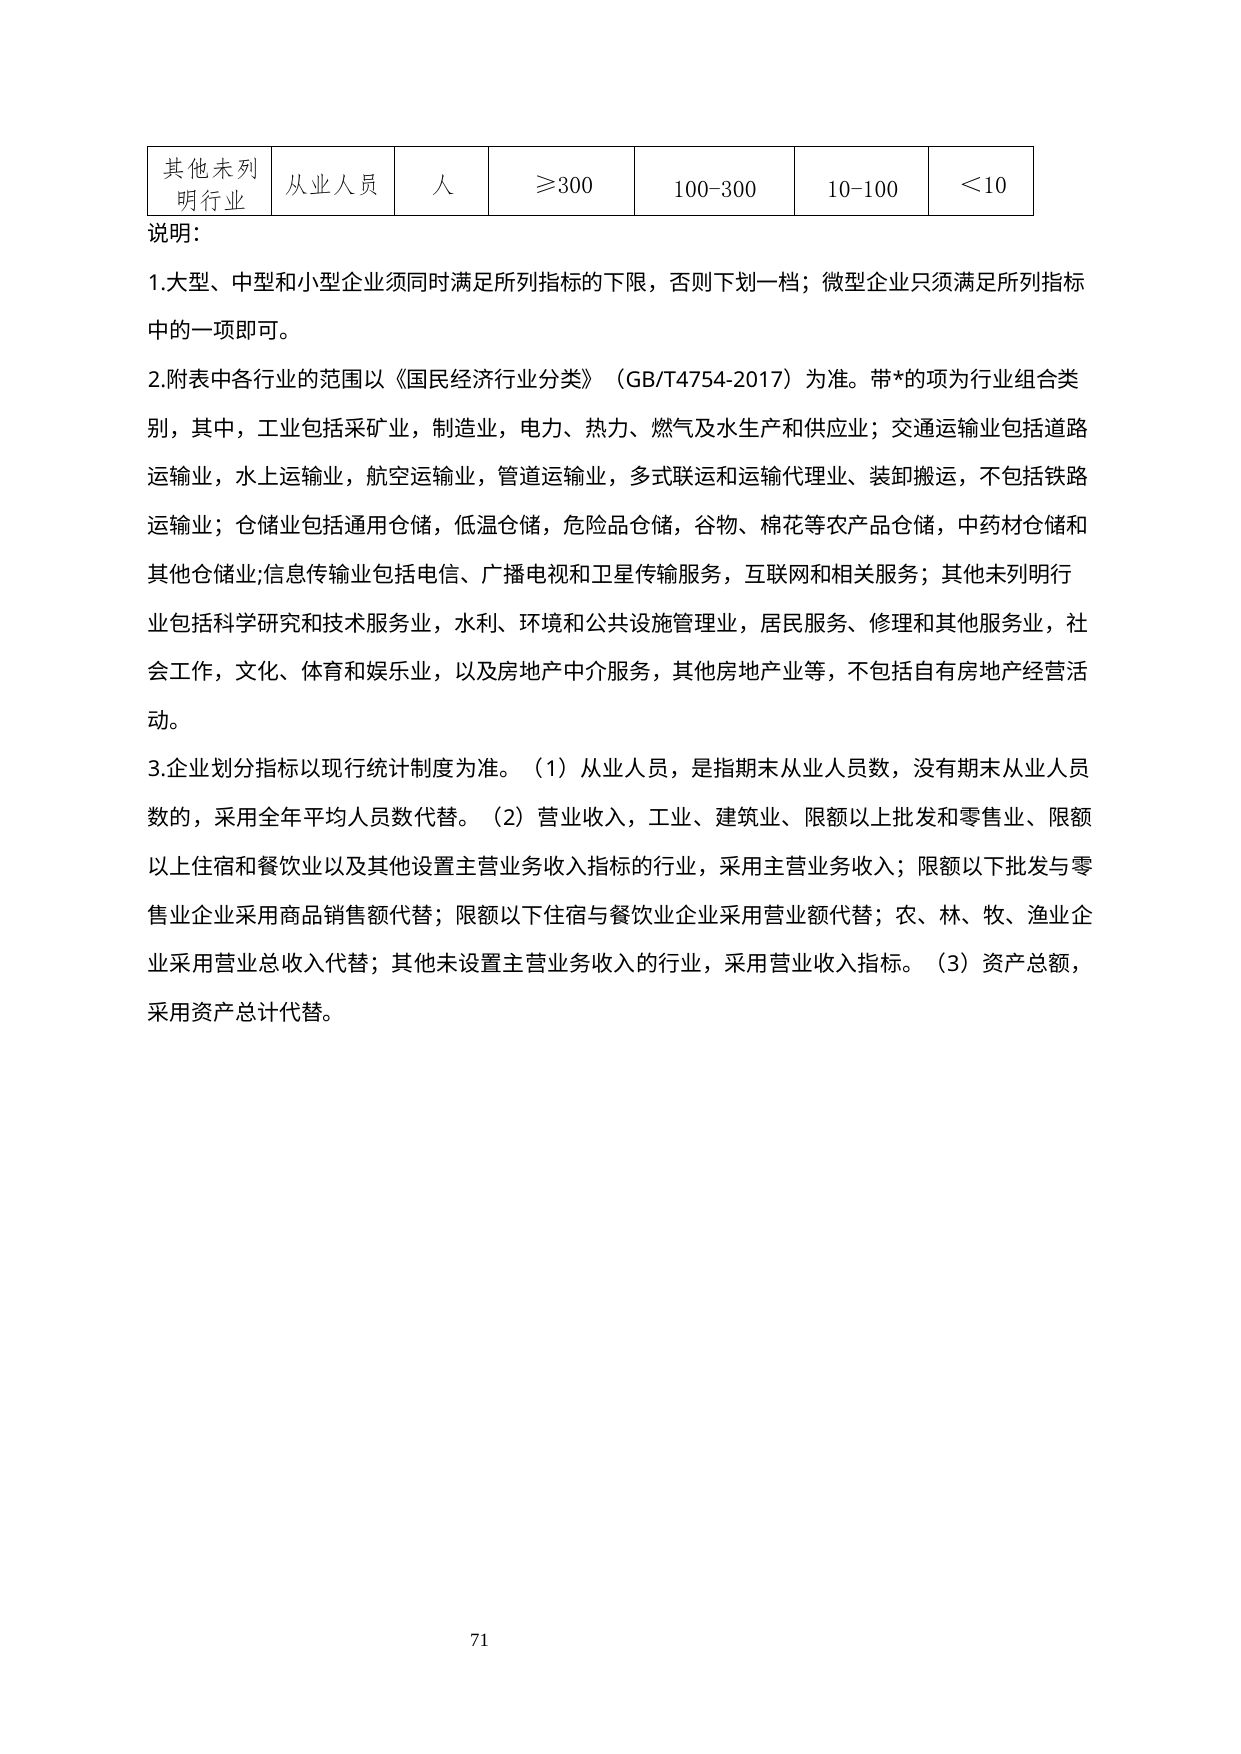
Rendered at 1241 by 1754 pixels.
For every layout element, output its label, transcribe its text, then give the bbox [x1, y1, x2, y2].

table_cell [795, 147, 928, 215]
text 2.附表中各行业的范围以《国民经济行业分类》（GB/T4754-2017）为准。带*的项为行业组合类别，其中，工业包括采矿业，制造业，电力、热力、燃气及水生产和供应业；交通运输业包括道路运输业，水上运输业，航空运输业，管道运输业，多式联运和运输代理业、装卸搬运，不包括铁路运输业；仓储业包括通用仓储，低温仓储，危险品仓储，谷物、棉花等农产品仓储，中药材仓储和其他仓储业;信息传输业包括电信、广播电视和卫星传输服务，互联网和相关服务；其他未列明行业包括科学研究和技术服务业，水利、环境和公共设施管理业，居民服务、修理和其他服务业，社会工作，文化、体育和娱乐业，以及房地产中介服务，其他房地产业等，不包括自有房地产经营活动。 [148, 361, 1093, 735]
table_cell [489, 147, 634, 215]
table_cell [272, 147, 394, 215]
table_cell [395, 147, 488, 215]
text 3.企业划分指标以现行统计制度为准。（1）从业人员，是指期末从业人员数，没有期末从业人员数的，采用全年平均人员数代替。（2）营业收入，工业、建筑业、限额以上批发和零售业、限额以上住宿和餐饮业以及其他设置主营业务收入指标的行业，采用主营业务收入；限额以下批发与零售业企业采用商品销售额代替；限额以下住宿与餐饮业企业采用营业额代替；农、林、牧、渔业企业采用营业总收入代替；其他未设置主营业务收入的行业，采用营业收入指标。（3）资产总额，采用资产总计代替。 [148, 751, 1093, 1027]
text 1.大型、中型和小型企业须同时满足所列指标的下限，否则下划一档；微型企业只须满足所列指标中的一项即可。 [148, 264, 1093, 346]
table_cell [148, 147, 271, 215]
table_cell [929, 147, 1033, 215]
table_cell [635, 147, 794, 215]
text 说明： [148, 216, 1093, 248]
